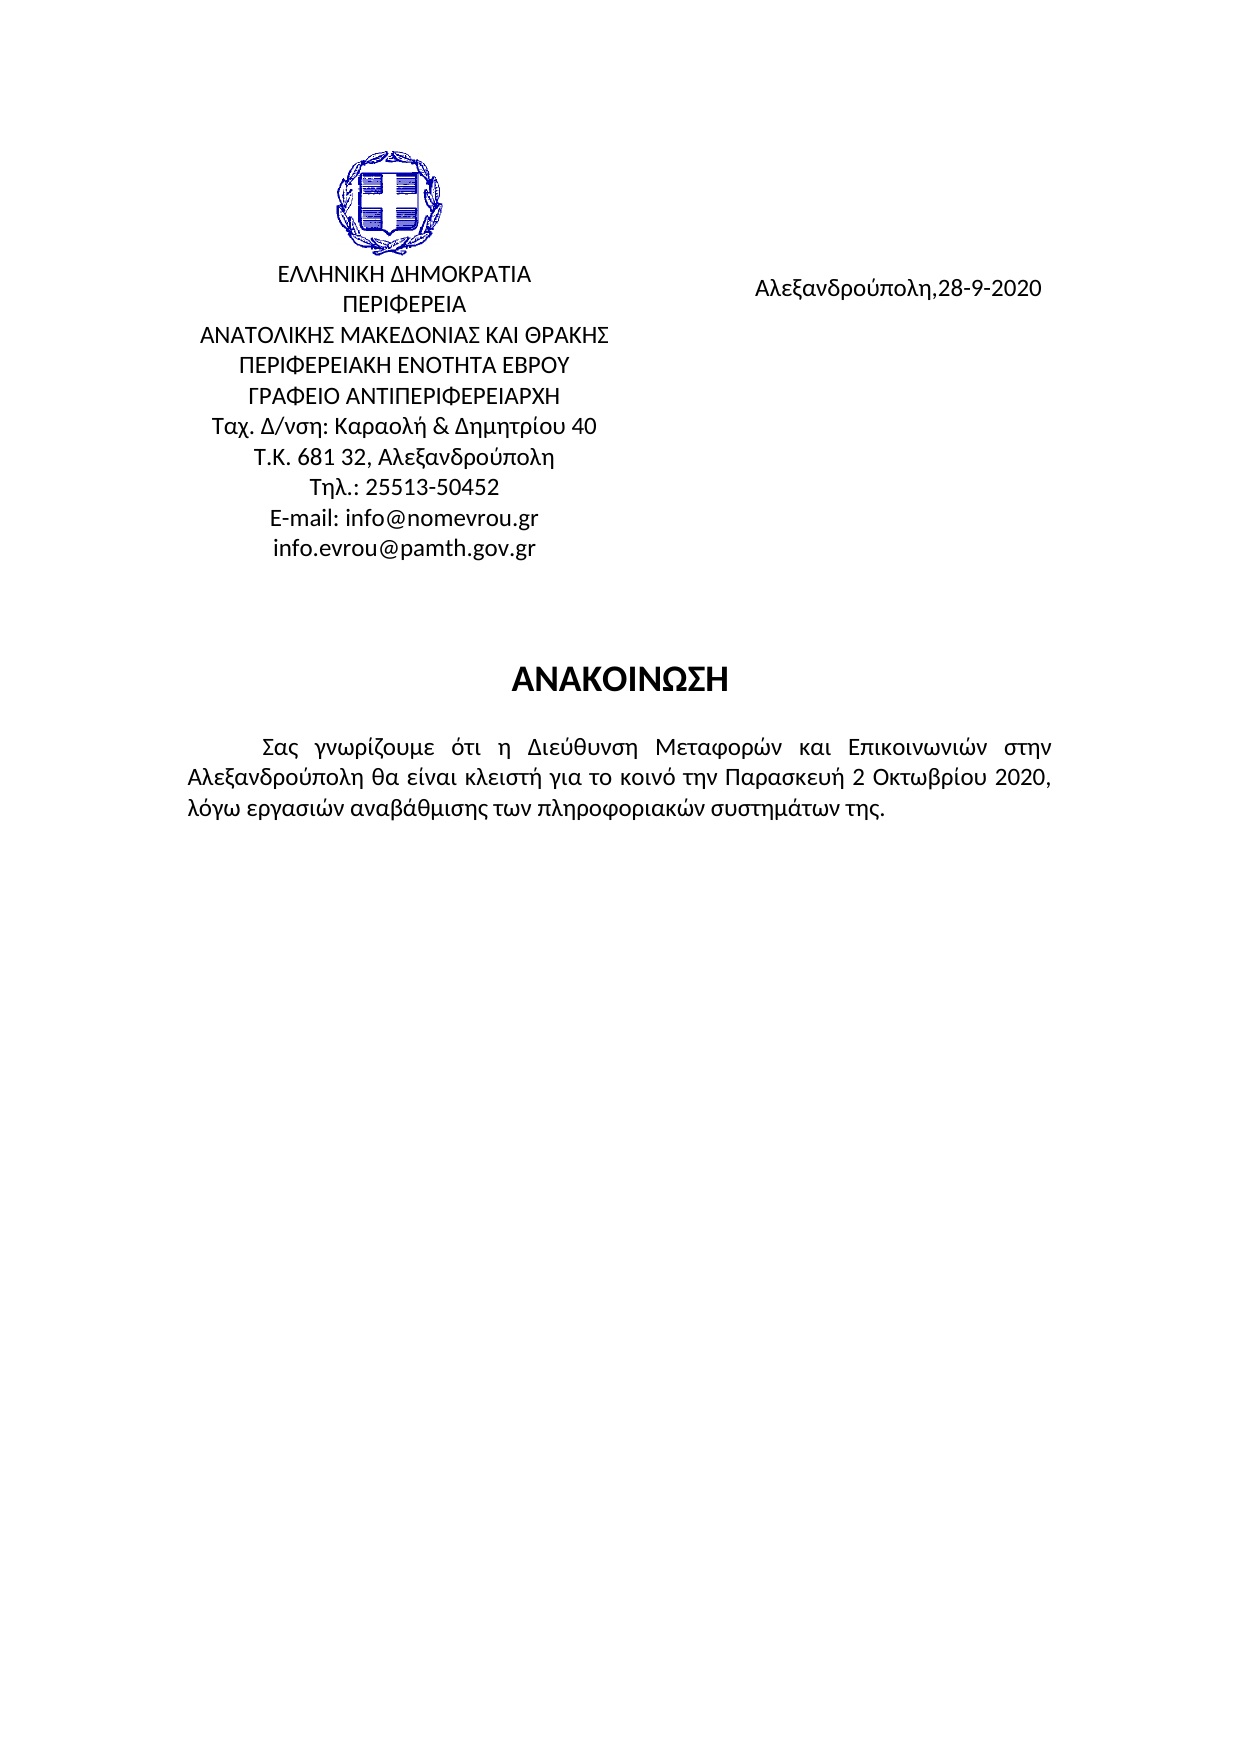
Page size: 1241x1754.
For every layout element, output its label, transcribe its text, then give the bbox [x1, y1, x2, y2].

table_header ΕΛΛΗΝΙΚΗ ΔΗΜΟΚΡΑΤΙΑ ΠΕΡΙΦΕΡΕΙΑ ΑΝΑΤΟΛΙΚΗΣ ΜΑΚΕΔΟΝΙΑΣ ΚΑΙ ΘΡΑΚΗΣ ΠΕΡΙΦΕΡΕΙΑΚΗ ΕΝΟΤΗΤΑ ΕΒΡΟΥ ΓΡΑΦΕΙΟ ΑΝΤΙΠΕΡΙΦΕΡΕΙΑΡΧΗ Ταχ. Δ/νση: Καραολή & Δημητρίου 40 Τ.Κ. 681 32, Αλεξανδρούπολη Τηλ.: 25513-50452 E-mail: info@nomevrou.gr info.evrou@pamth.gov.gr [187, 150, 621, 593]
table_header Αλεξανδρούπολη,28-9-2020 [621, 150, 1053, 593]
text Σας γνωρίζουμε ότι η Διεύθυνση Μεταφορών και Επικοινωνιών στην Αλεξανδρούπολη θα είναι κλειστή για το κοινό την Παρασκευή 2 Οκτωβρίου 2020, λόγω εργασιών αναβάθμισης των πληροφοριακών συστημάτων της. [187, 731, 1053, 822]
text ΑΝΑΚΟΙΝΩΣΗ [187, 654, 1053, 700]
picture [335, 150, 444, 258]
